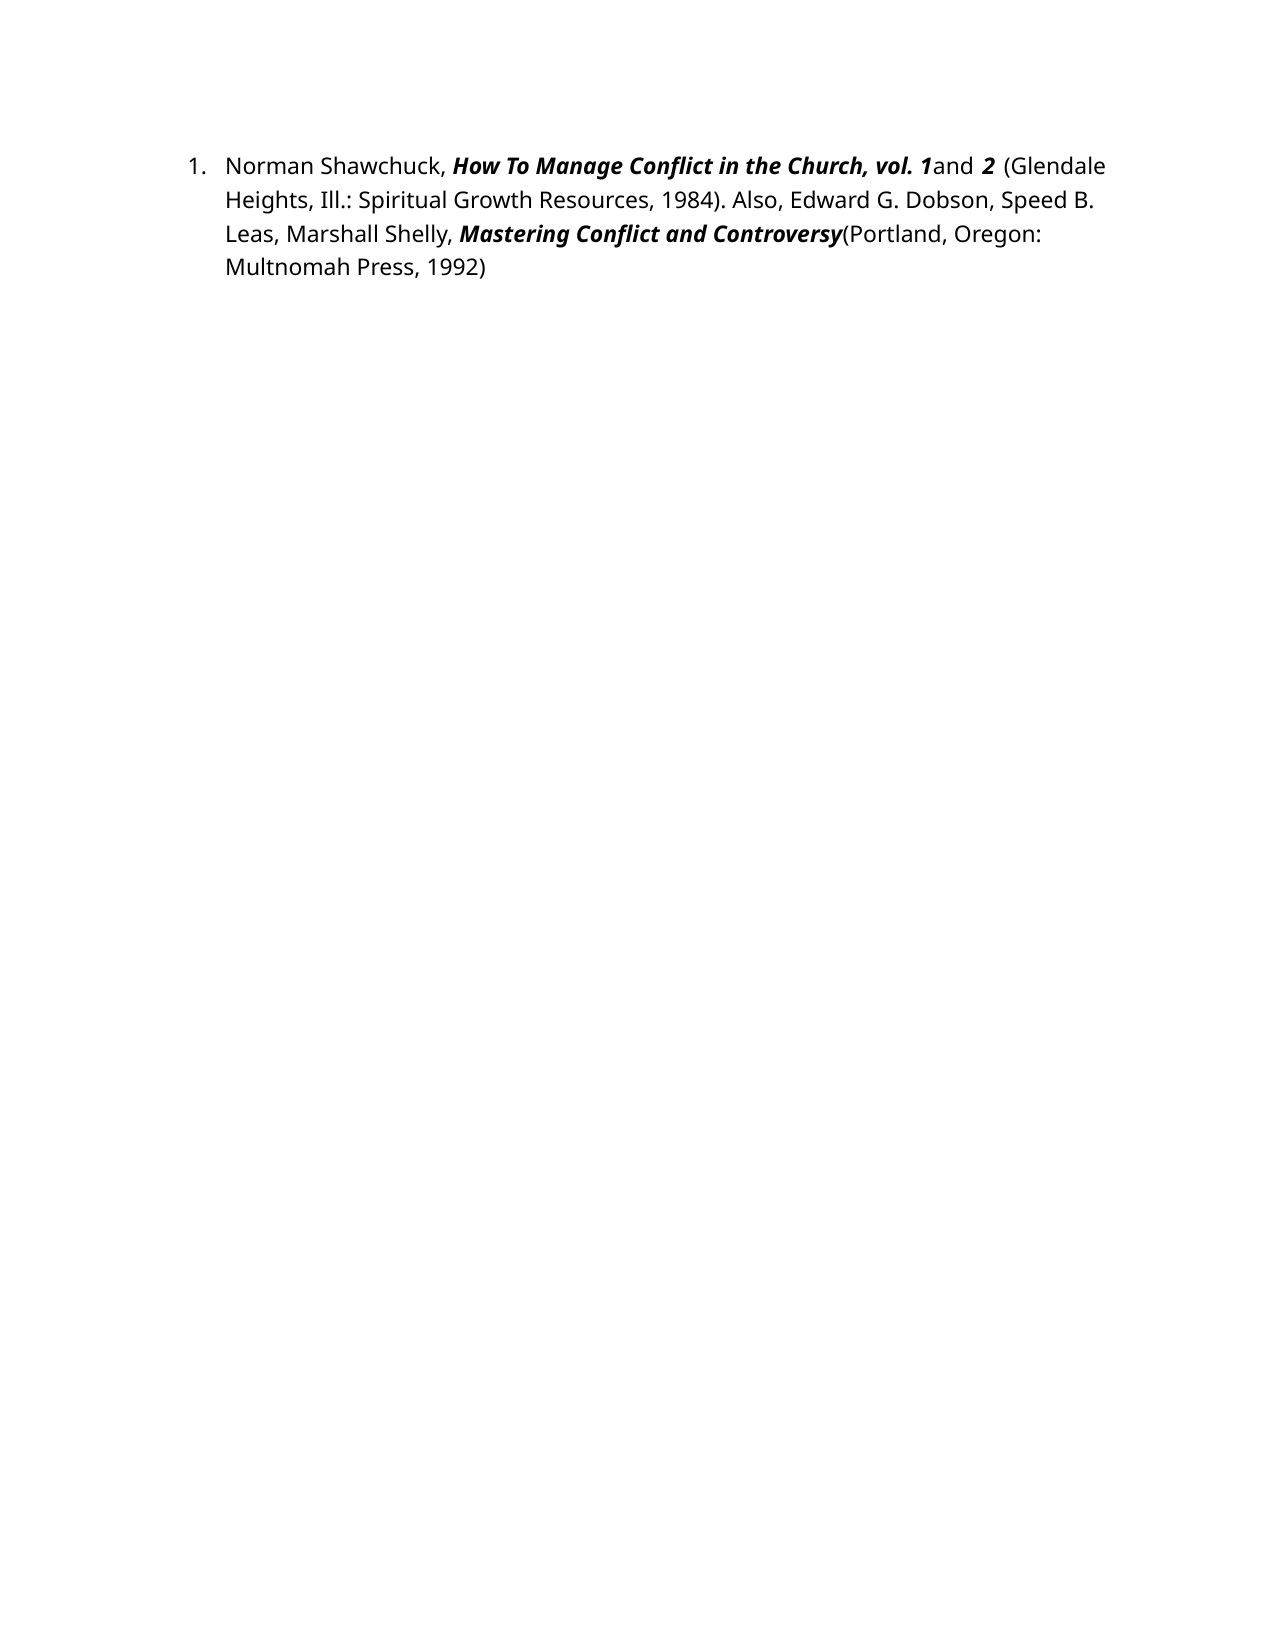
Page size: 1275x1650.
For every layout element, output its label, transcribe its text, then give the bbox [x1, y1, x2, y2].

list Norman Shawchuck, How To Manage Conflict in the Church, vol. 1and 2 (Glendale Heights, Ill.: Spiritual Growth Resources, 1984). Also, Edward G. Dobson, Speed B. Leas, Marshall Shelly, Mastering Conflict and Controversy(Portland, Oregon: Multnomah Press, 1992) [187, 150, 1125, 282]
